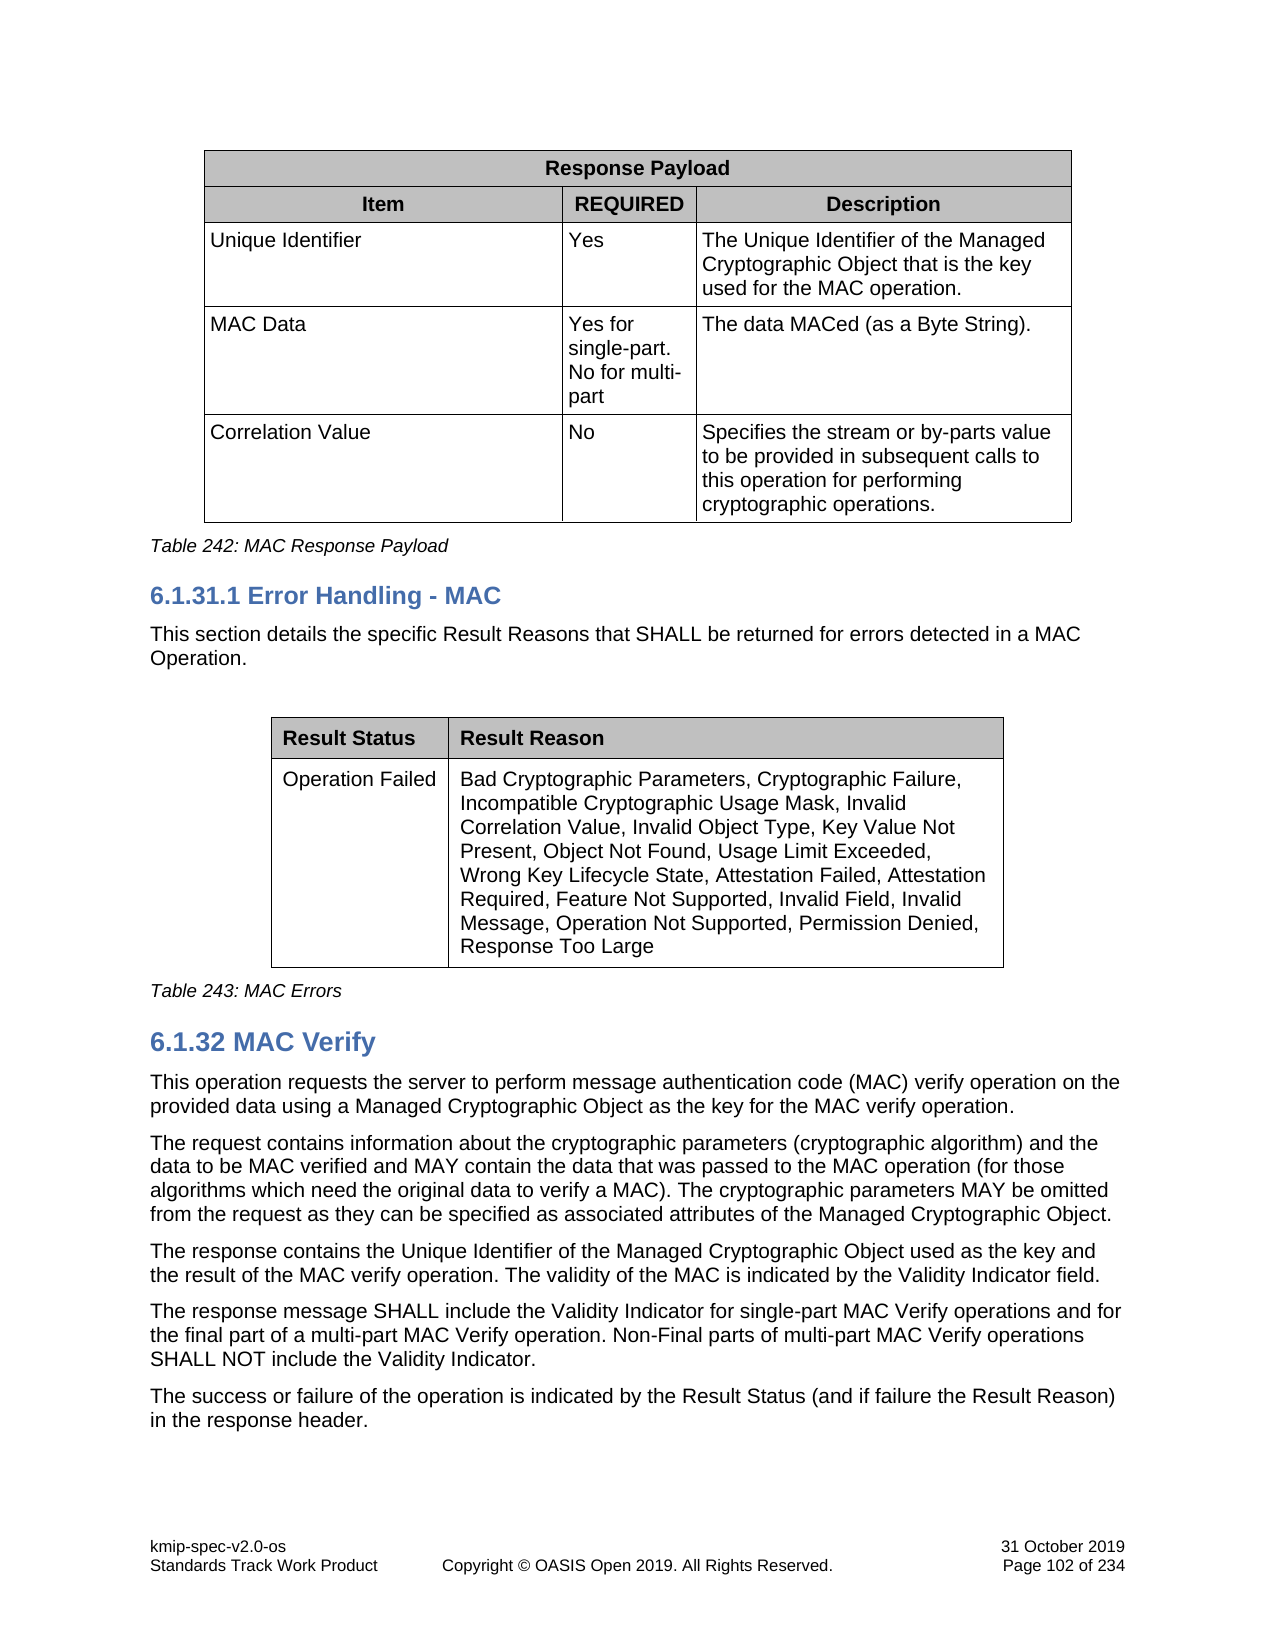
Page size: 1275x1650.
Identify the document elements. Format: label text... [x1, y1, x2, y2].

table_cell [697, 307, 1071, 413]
subtitle Error Handling - MAC [150, 581, 1125, 610]
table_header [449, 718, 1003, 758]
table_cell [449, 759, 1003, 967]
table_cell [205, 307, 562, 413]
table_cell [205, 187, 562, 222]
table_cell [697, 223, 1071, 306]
text The response message SHALL include the Validity Indicator for single-part MAC Verify operations and for the final part of a multi-part MAC Verify operation. Non-Final parts of multi-part MAC Verify operations SHALL NOT include the Validity Indicator. [150, 1299, 1125, 1371]
text The success or failure of the operation is indicated by the Result Status (and if failure the Result Reason) in the response header. [150, 1383, 1125, 1431]
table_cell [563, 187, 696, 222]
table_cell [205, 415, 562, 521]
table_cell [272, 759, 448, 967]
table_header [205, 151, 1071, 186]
text The response contains the Unique Identifier of the Managed Cryptographic Object used as the key and the result of the MAC verify operation. The validity of the MAC is indicated by the Validity Indicator field. [150, 1239, 1125, 1287]
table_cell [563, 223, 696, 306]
text Table 242: MAC Response Payload [150, 534, 1125, 556]
text This section details the specific Result Reasons that SHALL be returned for errors detected in a MAC Operation. [150, 622, 1125, 670]
text This operation requests the server to perform message authentication code (MAC) verify operation on the provided data using a Managed Cryptographic Object as the key for the MAC verify operation. [150, 1070, 1125, 1118]
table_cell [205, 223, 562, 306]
subtitle MAC Verify [150, 1026, 1125, 1057]
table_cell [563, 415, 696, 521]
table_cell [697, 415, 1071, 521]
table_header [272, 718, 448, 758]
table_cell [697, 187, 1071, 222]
text Table 243: MAC Errors [150, 980, 1125, 1001]
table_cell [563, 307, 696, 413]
text The request contains information about the cryptographic parameters (cryptographic algorithm) and the data to be MAC verified and MAY contain the data that was passed to the MAC operation (for those algorithms which need the original data to verify a MAC). The cryptographic parameters MAY be omitted from the request as they can be specified as associated attributes of the Managed Cryptographic Object. [150, 1130, 1125, 1226]
